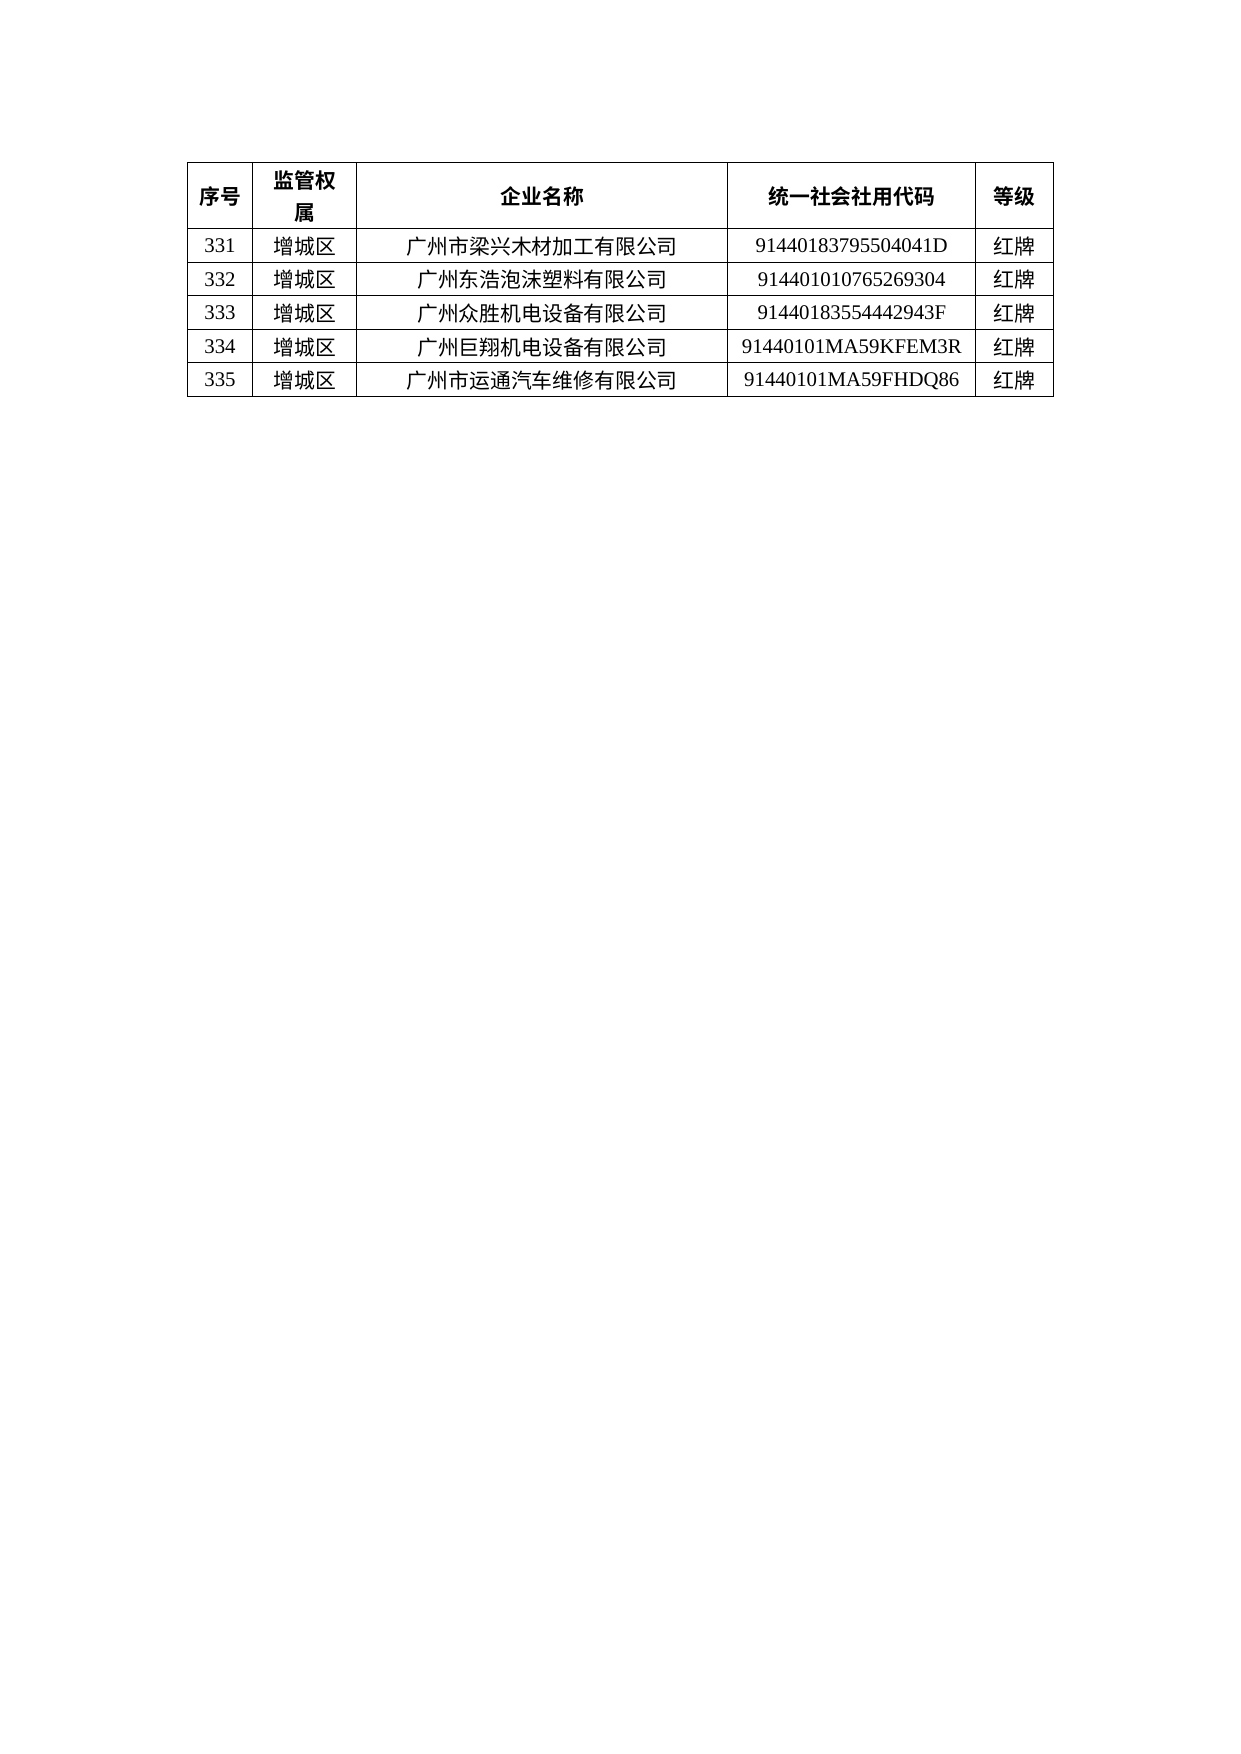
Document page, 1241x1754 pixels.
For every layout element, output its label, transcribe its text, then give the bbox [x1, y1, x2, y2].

table_cell 广州市运通汽车维修有限公司 [357, 363, 727, 396]
table_cell 914401010765269304 [728, 263, 975, 295]
table_cell 335 [188, 363, 252, 396]
table_header 等级 [976, 163, 1053, 228]
table_cell 增城区 [253, 263, 356, 295]
table_cell 91440101MA59FHDQ86 [728, 363, 975, 396]
table_cell 红牌 [976, 363, 1053, 396]
table_cell 331 [188, 229, 252, 262]
table_header 企业名称 [357, 163, 727, 228]
table_cell 333 [188, 296, 252, 329]
table_cell 广州东浩泡沫塑料有限公司 [357, 263, 727, 295]
table_header 统一社会社用代码 [728, 163, 975, 228]
table_cell 增城区 [253, 363, 356, 396]
table_cell 增城区 [253, 296, 356, 329]
table_cell 增城区 [253, 229, 356, 262]
table_cell 332 [188, 263, 252, 295]
table_header 序号 [188, 163, 252, 228]
table_cell 广州市梁兴木材加工有限公司 [357, 229, 727, 262]
table_header 监管权属 [253, 163, 356, 228]
table_cell 红牌 [976, 330, 1053, 362]
table_cell 广州众胜机电设备有限公司 [357, 296, 727, 329]
table_cell 91440101MA59KFEM3R [728, 330, 975, 362]
table_cell 334 [188, 330, 252, 362]
table_cell 增城区 [253, 330, 356, 362]
table_cell 红牌 [976, 296, 1053, 329]
table_cell 广州巨翔机电设备有限公司 [357, 330, 727, 362]
table_cell 91440183554442943F [728, 296, 975, 329]
table_cell 红牌 [976, 263, 1053, 295]
table_cell 红牌 [976, 229, 1053, 262]
table_cell 91440183795504041D [728, 229, 975, 262]
